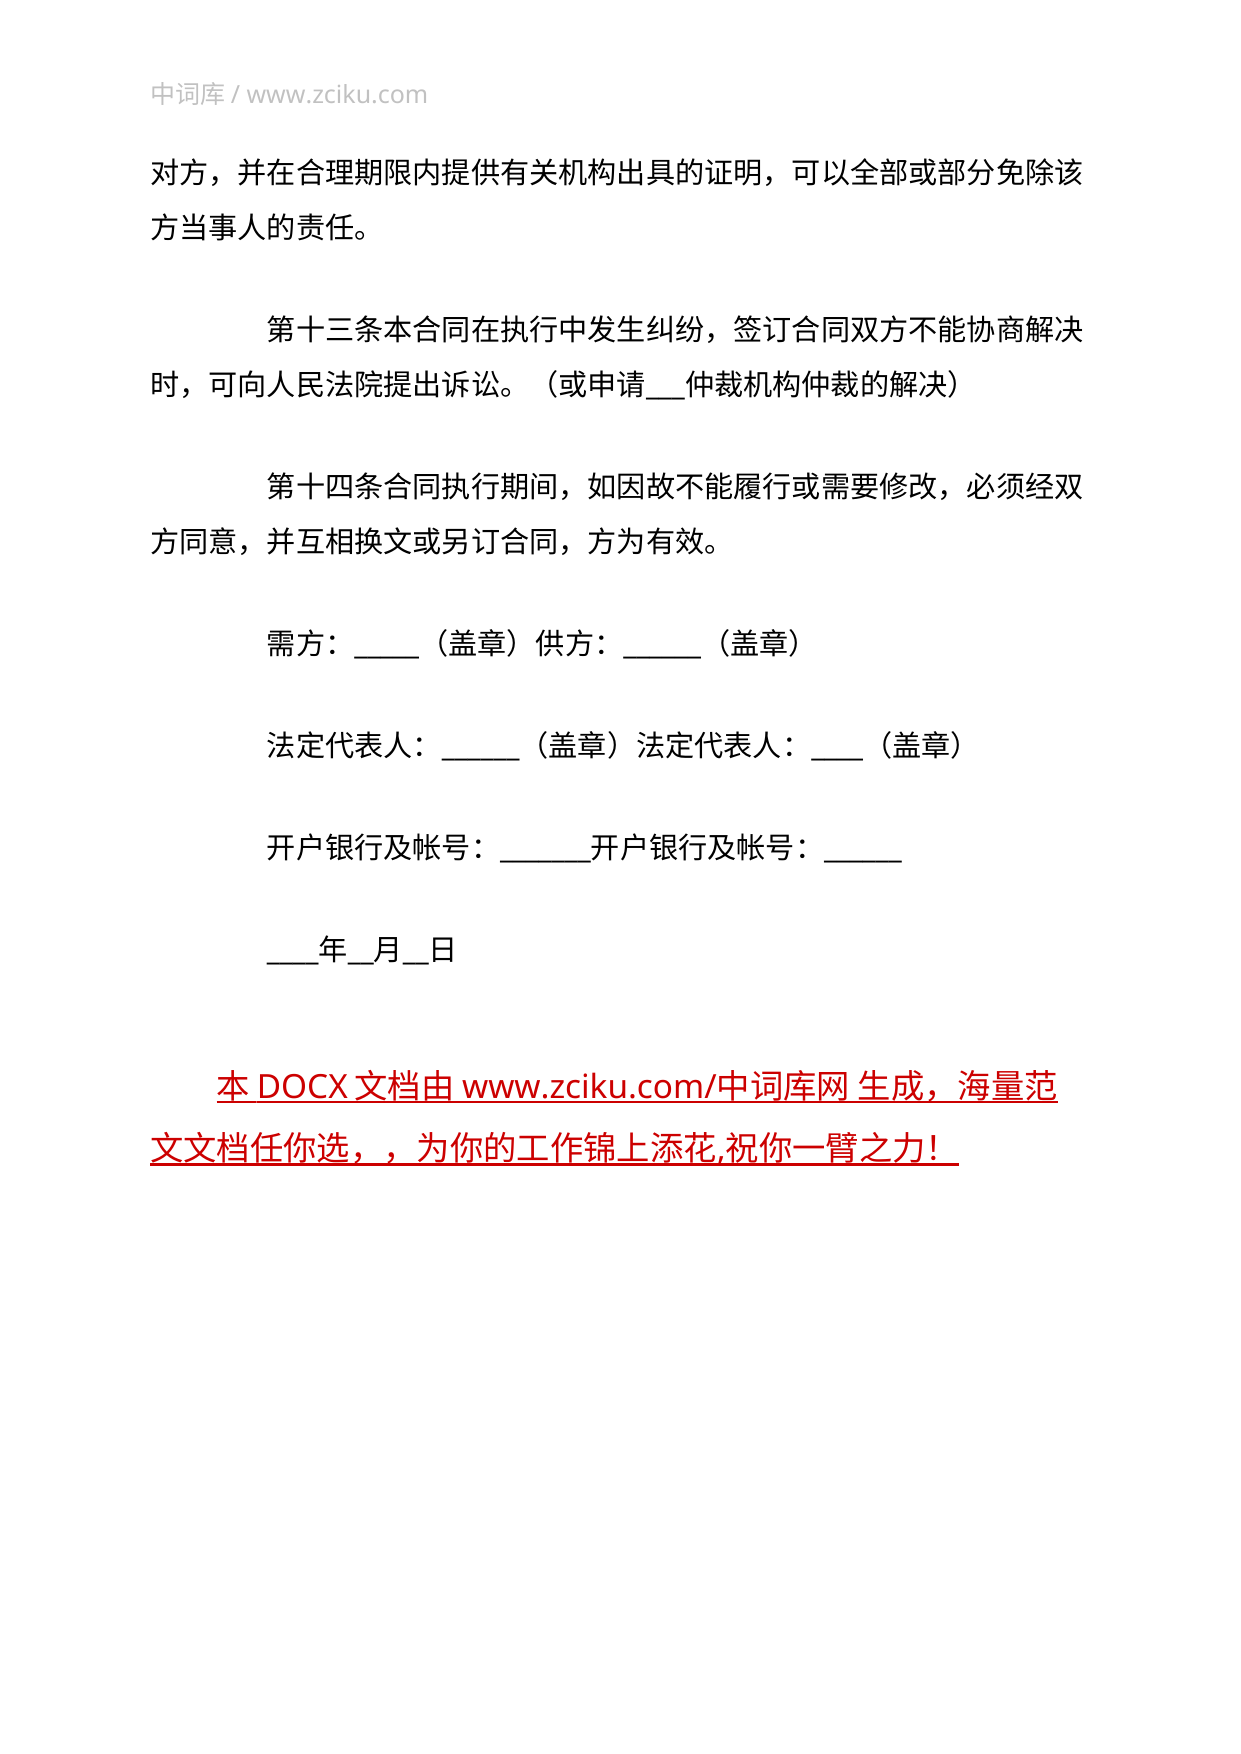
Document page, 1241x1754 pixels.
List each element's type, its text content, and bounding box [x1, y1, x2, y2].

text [150, 150, 1090, 247]
text 第十四条合同执行期间，如因故不能履行或需要修改，必须经双方同意，并互相换文或另订合同，方为有效。 [150, 463, 1090, 561]
text 法定代表人：______（盖章）法定代表人：____（盖章） [150, 722, 1090, 764]
text 需方：_____（盖章）供方：______（盖章） [150, 620, 1090, 663]
text 开户银行及帐号：_______开户银行及帐号：______ [150, 824, 1090, 867]
text 本DOCX文档由 www.zciku.com/中词库网 生成，海量范文文档任你选，，为你的工作锦上添花,祝你一臂之力！ [150, 1059, 1090, 1171]
text 第十三条本合同在执行中发生纠纷，签订合同双方不能协商解决时，可向人民法院提出诉讼。（或申请___仲裁机构仲裁的解决） [150, 307, 1090, 404]
text ____年__月__日 [150, 926, 1090, 968]
